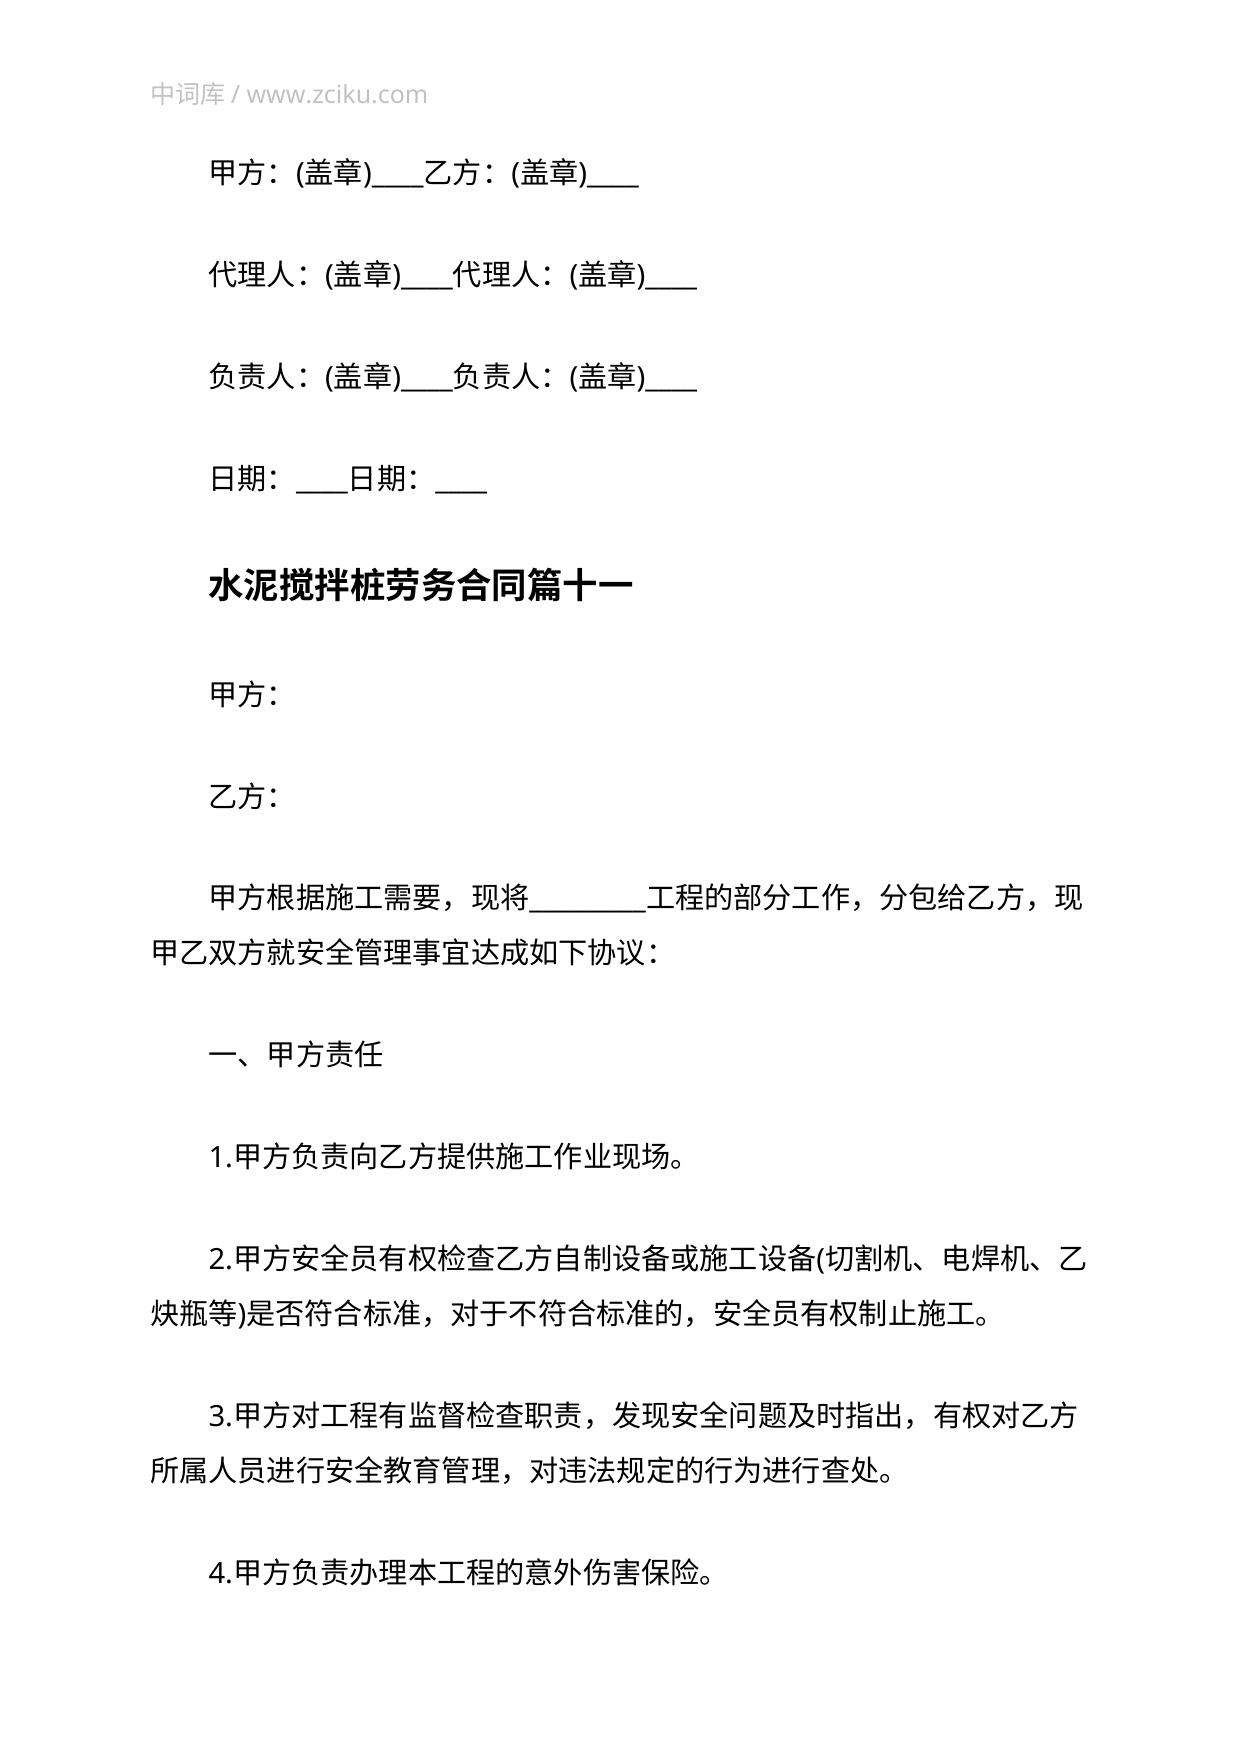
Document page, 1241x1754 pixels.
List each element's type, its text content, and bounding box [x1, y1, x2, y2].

text 一、甲方责任 [150, 1032, 1090, 1074]
text 负责人：(盖章)____负责人：(盖章)____ [150, 354, 1090, 396]
text 4.甲方负责办理本工程的意外伤害保险。 [150, 1549, 1090, 1592]
text 日期：____日期：____ [150, 456, 1090, 498]
text 乙方： [150, 773, 1090, 815]
text 水泥搅拌桩劳务合同篇十一 [150, 558, 1090, 609]
text 1.甲方负责向乙方提供施工作业现场。 [150, 1133, 1090, 1176]
text 甲方：(盖章)____乙方：(盖章)____ [150, 150, 1090, 192]
text 3.甲方对工程有监督检查职责，发现安全问题及时指出，有权对乙方所属人员进行安全教育管理，对违法规定的行为进行查处。 [150, 1392, 1090, 1490]
text 甲方： [150, 671, 1090, 714]
text 代理人：(盖章)____代理人：(盖章)____ [150, 252, 1090, 294]
text 2.甲方安全员有权检查乙方自制设备或施工设备(切割机、电焊机、乙炔瓶等)是否符合标准，对于不符合标准的，安全员有权制止施工。 [150, 1235, 1090, 1333]
text 甲方根据施工需要，现将_________工程的部分工作，分包给乙方，现甲乙双方就安全管理事宜达成如下协议： [150, 875, 1090, 972]
